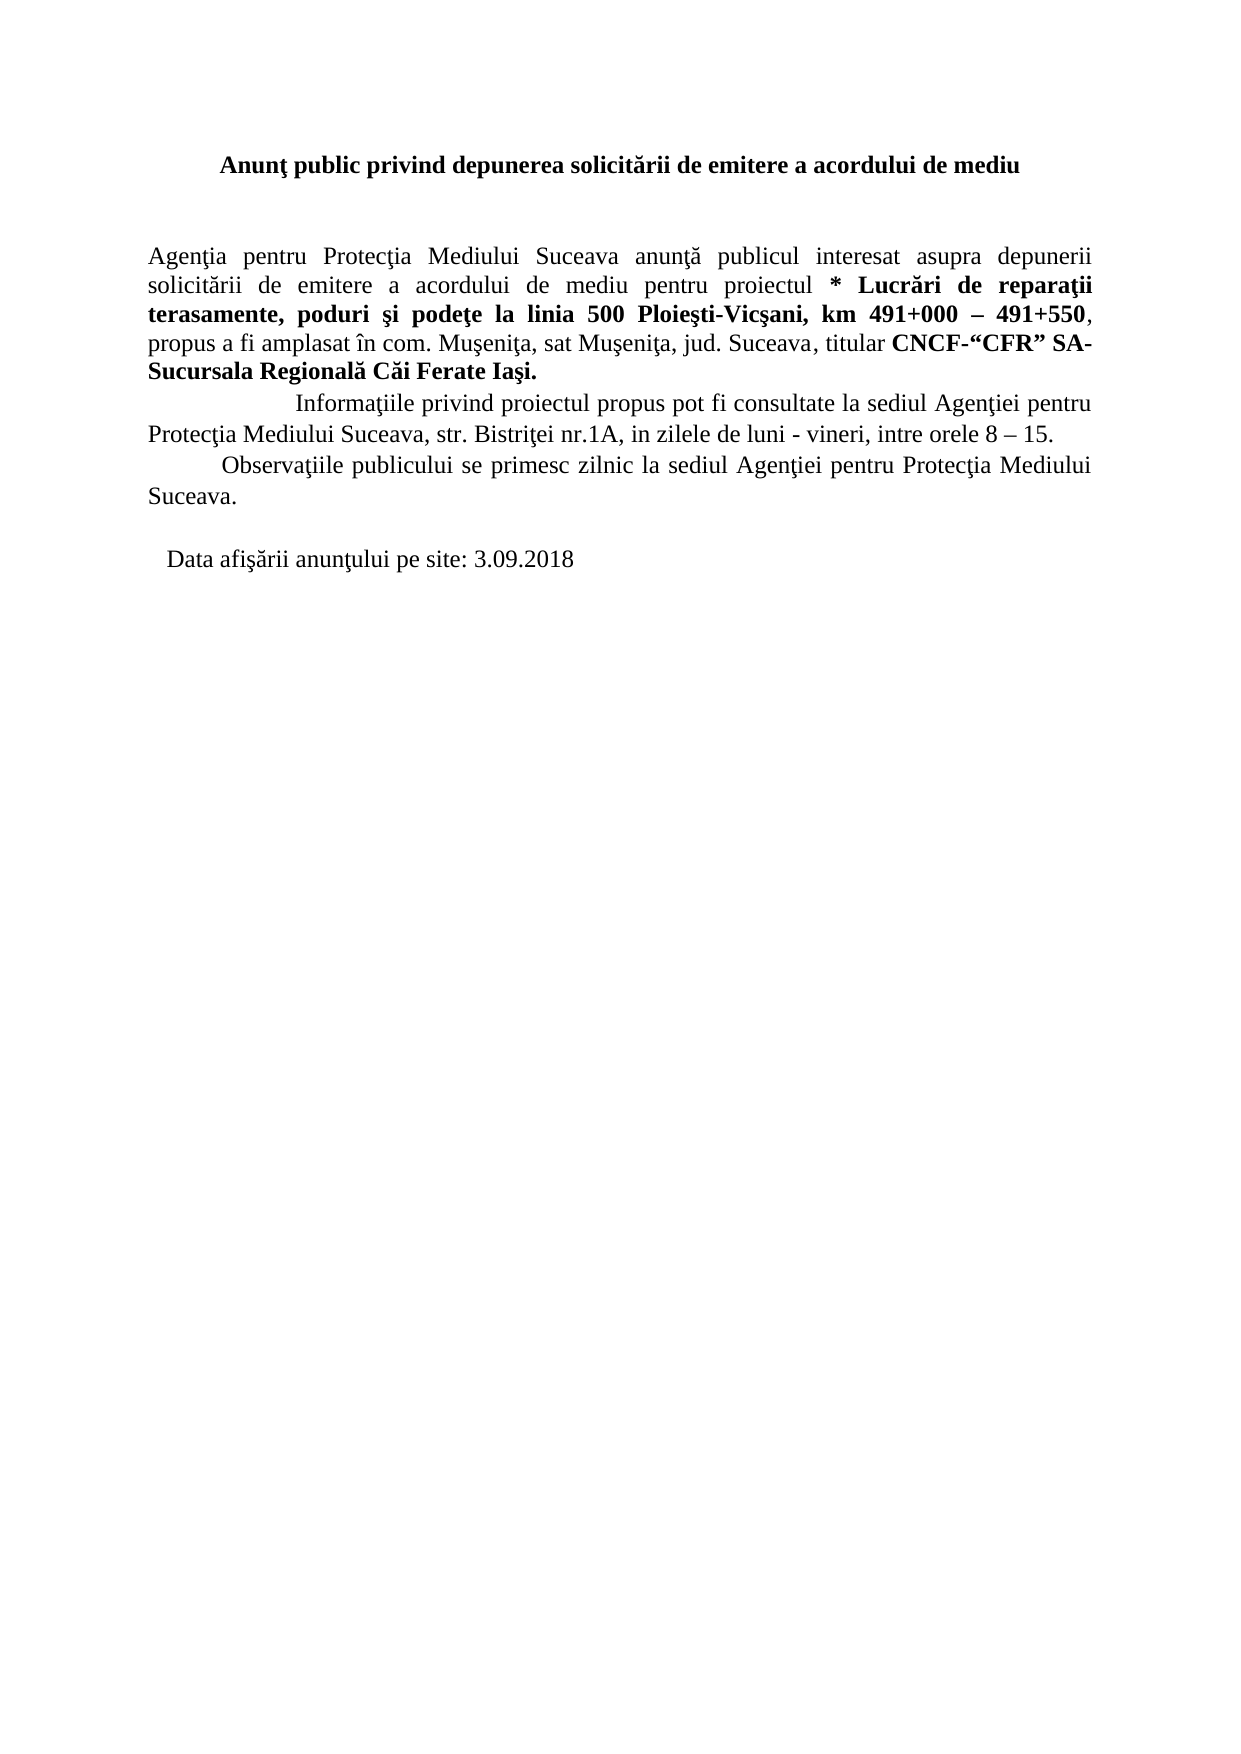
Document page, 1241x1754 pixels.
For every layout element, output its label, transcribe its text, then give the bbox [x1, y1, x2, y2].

text Anunţ public privind depunerea solicitării de emitere a acordului de mediu [148, 148, 1093, 179]
text Informaţiile privind proiectul propus pot fi consultate la sediul Agenţiei pentru Protecţia Mediului Suceava, str. Bistriţei nr.1A, in zilele de luni - vineri, intre orele 8 – 15. [148, 385, 1093, 448]
text Observaţiile publicului se primesc zilnic la sediul Agenţiei pentru Protecţia Mediului Suceava. [148, 448, 1093, 510]
text Data afişării anunţului pe site: 3.09.2018 [148, 541, 1093, 573]
text Agenţia pentru Protecţia Mediului Suceava anunţă publicul interesat asupra depunerii solicitării de emitere a acordului de mediu pentru proiectul * Lucrări de reparaţii terasamente, poduri şi podeţe la linia 500 Ploieşti-Vicşani, km 491+000 – 491+550, propus a fi amplasat în com. Muşeniţa, sat Muşeniţa, jud. Suceava, titular CNCF-“CFR” SA-Sucursala Regională Căi Ferate Iaşi. [148, 241, 1093, 385]
